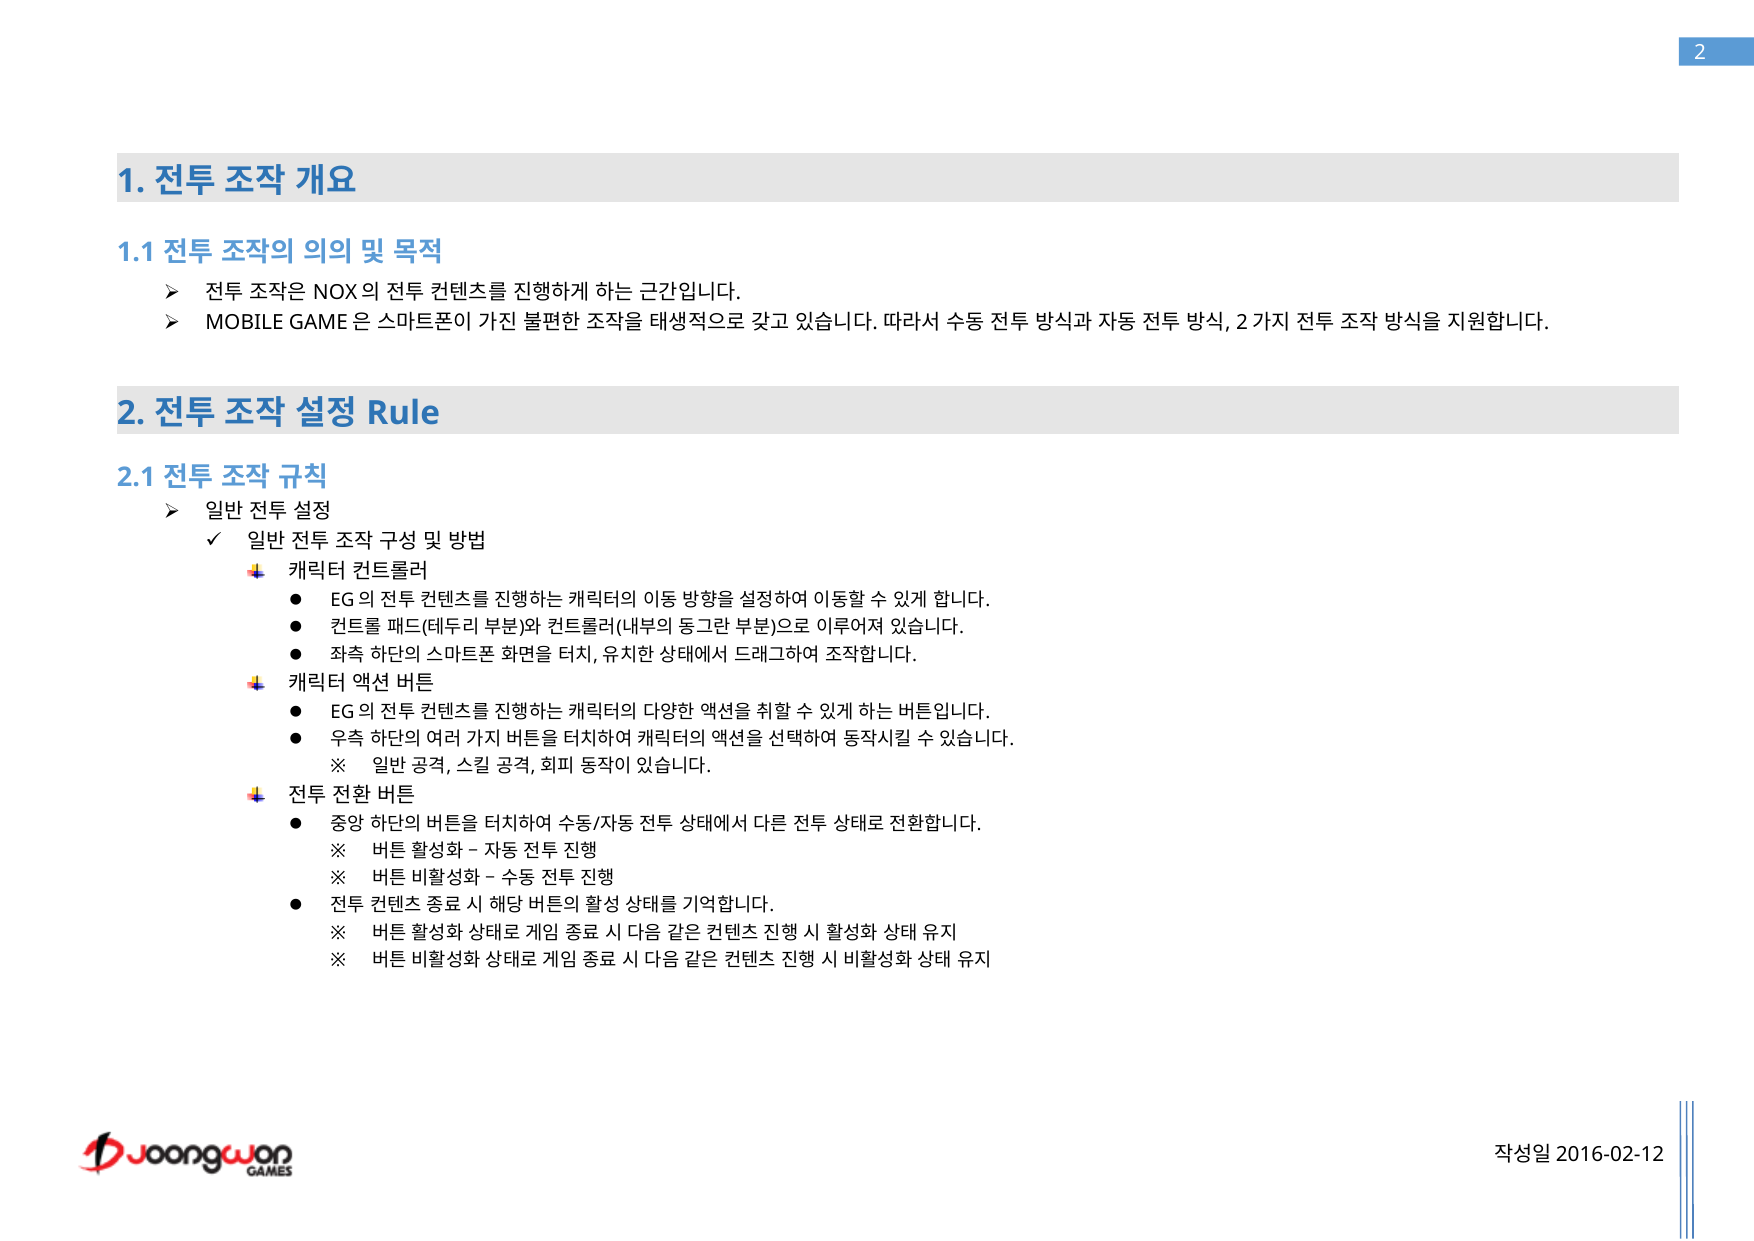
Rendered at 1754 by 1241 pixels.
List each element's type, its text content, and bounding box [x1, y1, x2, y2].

list 전투 조작은 NOX의 전투 컨텐츠를 진행하게 하는 근간입니다. [163, 275, 1679, 305]
picture [247, 562, 265, 579]
list 전투 컨텐츠 종료 시 해당 버튼의 활성 상태를 기억합니다. [288, 890, 1679, 917]
list 일반 공격, 스킬 공격, 회피 동작이 있습니다. [330, 751, 1679, 778]
subtitle 전투 조작 개요 [117, 153, 1679, 202]
subtitle 전투 조작 설정 Rule [117, 386, 1679, 434]
picture [247, 674, 265, 691]
list 전투 전환 버튼 [247, 778, 1679, 808]
list 중앙 하단의 버튼을 터치하여 수동/자동 전투 상태에서 다른 전투 상태로 전환합니다. [288, 808, 1679, 836]
picture [75, 1128, 299, 1182]
picture [247, 785, 265, 803]
list 일반 전투 설정 [163, 494, 1679, 524]
list 버튼 비활성화 상태로 게임 종료 시 다음 같은 컨텐츠 진행 시 비활성화 상태 유지 [330, 944, 1679, 972]
list EG의 전투 컨텐츠를 진행하는 캐릭터의 다양한 액션을 취할 수 있게 하는 버튼입니다. [288, 697, 1679, 724]
list 버튼 비활성화 – 수동 전투 진행 [330, 863, 1679, 890]
list 캐릭터 컨트롤러 [247, 555, 1679, 585]
list 캐릭터 액션 버튼 [247, 667, 1679, 697]
list 버튼 활성화 상태로 게임 종료 시 다음 같은 컨텐츠 진행 시 활성화 상태 유지 [330, 917, 1679, 944]
list 좌측 하단의 스마트폰 화면을 터치, 유치한 상태에서 드래그하여 조작합니다. [288, 639, 1679, 667]
list 컨트롤 패드(테두리 부분)와 컨트롤러(내부의 동그란 부분)으로 이루어져 있습니다. [288, 612, 1679, 639]
list 우측 하단의 여러 가지 버튼을 터치하여 캐릭터의 액션을 선택하여 동작시킬 수 있습니다. [288, 724, 1679, 751]
list 일반 전투 조작 구성 및 방법 [205, 524, 1679, 555]
list 버튼 활성화 – 자동 전투 진행 [330, 836, 1679, 863]
list EG의 전투 컨텐츠를 진행하는 캐릭터의 이동 방향을 설정하여 이동할 수 있게 합니다. [288, 585, 1679, 612]
subtitle 전투 조작의 의의 및 목적 [117, 230, 1679, 269]
subtitle 전투 조작 규칙 [117, 455, 1679, 494]
list MOBILE GAME은 스마트폰이 가진 불편한 조작을 태생적으로 갖고 있습니다. 따라서 수동 전투 방식과 자동 전투 방식, 2가지 전투 조작 방식을 지원합니다. [163, 305, 1679, 336]
